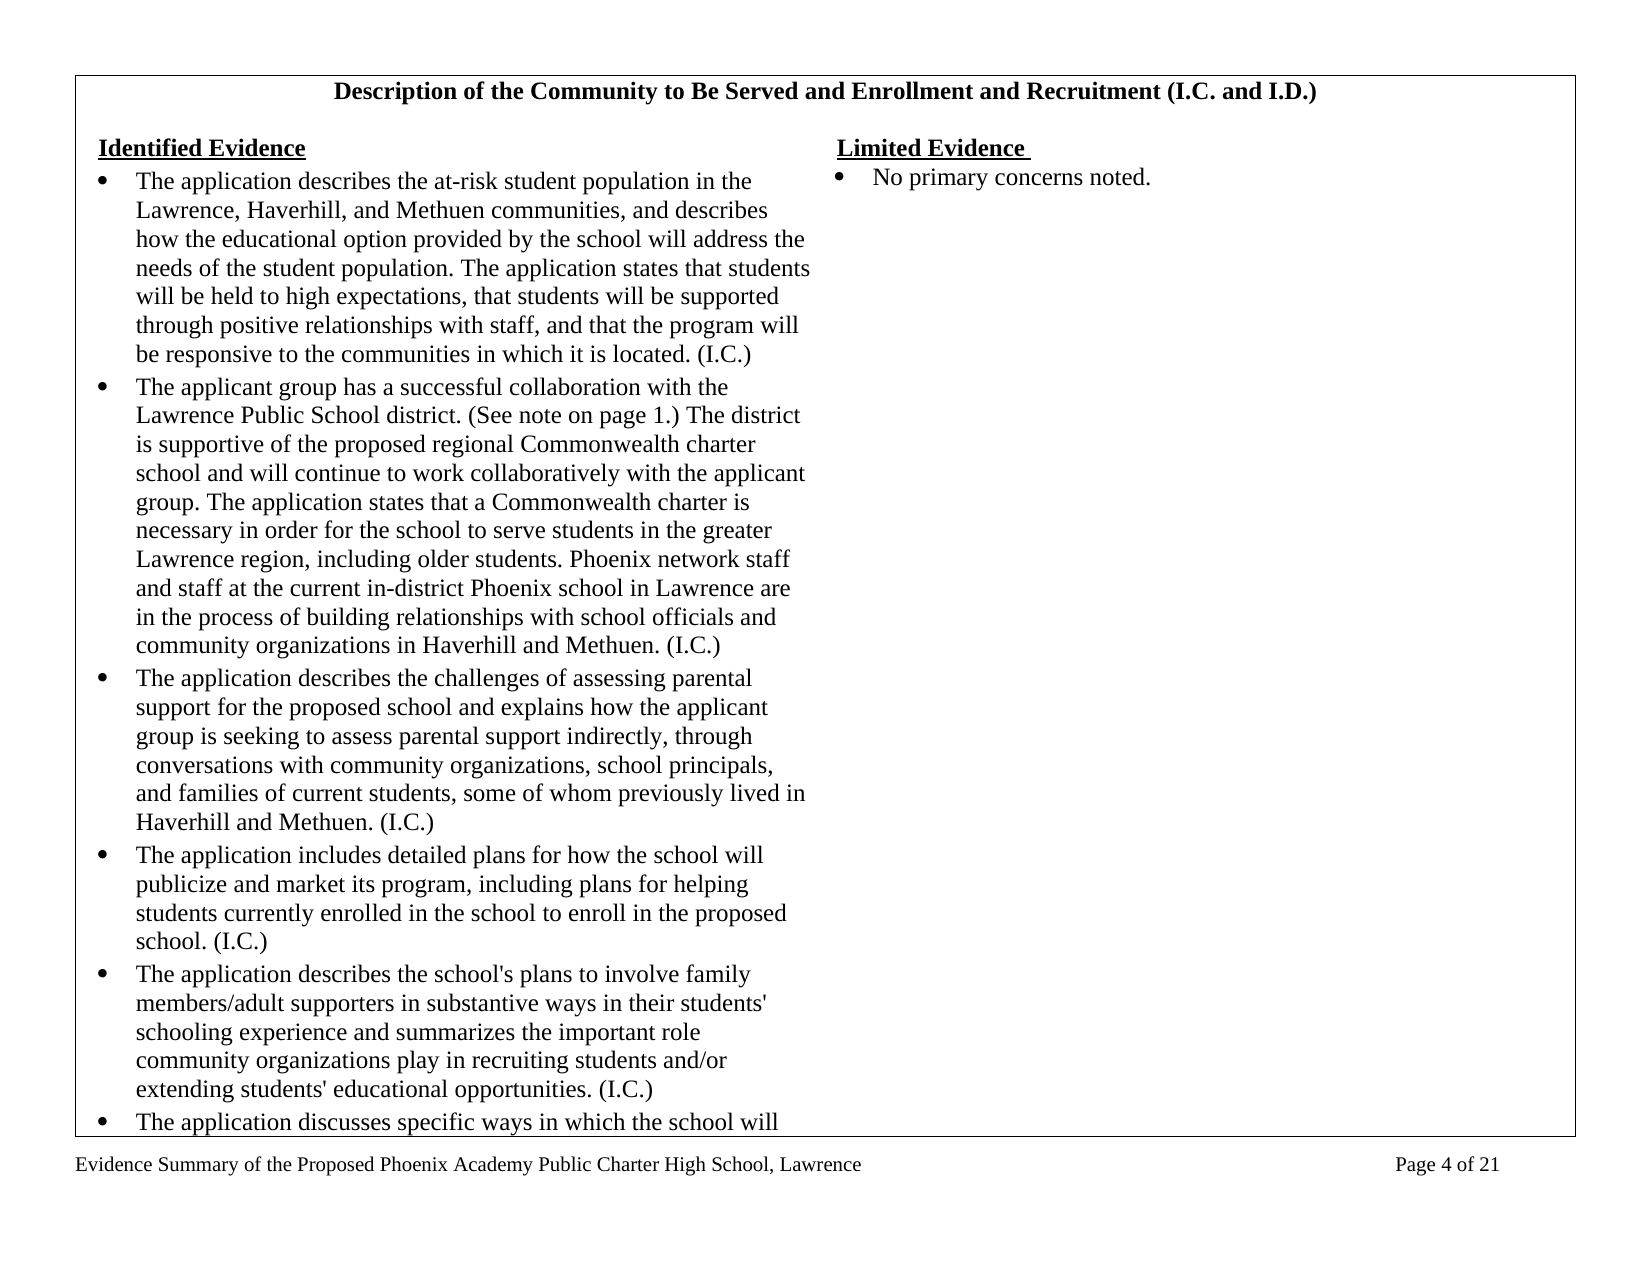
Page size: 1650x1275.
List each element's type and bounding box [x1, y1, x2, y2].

table_header [76, 76, 1575, 1136]
